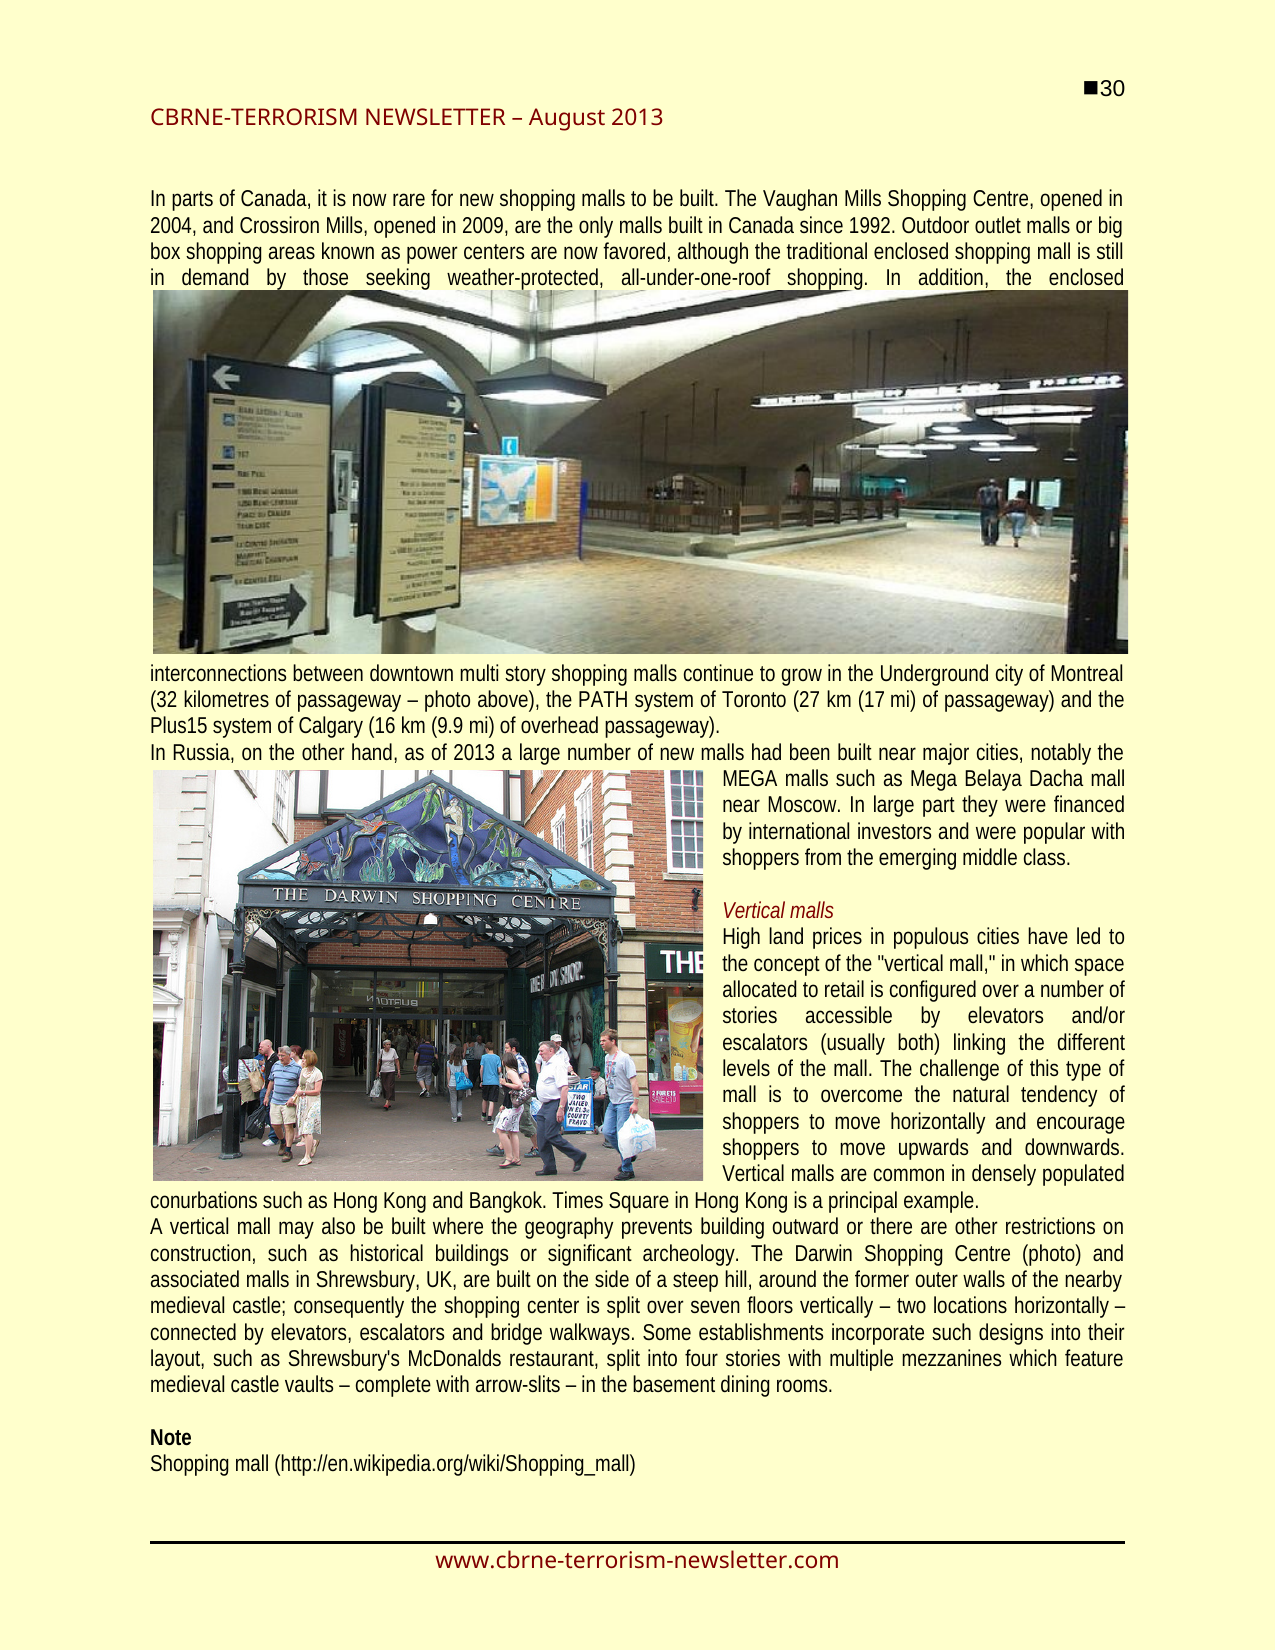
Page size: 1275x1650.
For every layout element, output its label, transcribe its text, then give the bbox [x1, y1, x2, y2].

text Shopping mall (http://en.wikipedia.org/wiki/Shopping_mall) [150, 1450, 1125, 1477]
picture [153, 770, 703, 1180]
text High land prices in populous cities have led to the concept of the "vertical mall," in which space allocated to retail is configured over a number of stories accessible by elevators and/or escalators (usually both) linking the different levels of the mall. The challenge of this type of mall is to overcome the natural tendency of shoppers to move horizontally and encourage shoppers to move upwards and downwards. Vertical malls are common in densely populated conurbations such as Hong Kong and Bangkok. Times Square in Hong Kong is a principal example. [150, 923, 1125, 1213]
picture [153, 290, 1129, 653]
text Note [150, 1424, 1125, 1450]
text A vertical mall may also be built where the geography prevents building outward or there are other restrictions on construction, such as historical buildings or significant archeology. The Darwin Shopping Centre (photo) and associated malls in Shrewsbury, UK, are built on the side of a steep hill, around the former outer walls of the nearby medieval castle; consequently the shopping center is split over seven floors vertically – two locations horizontally – connected by elevators, escalators and bridge walkways. Some establishments incorporate such designs into their layout, such as Shrewsbury's McDonalds restaurant, split into four stories with multiple mezzanines which feature medieval castle vaults – complete with arrow-slits – in the basement dining rooms. [150, 1213, 1125, 1398]
text In Russia, on the other hand, as of 2013 a large number of new malls had been built near major cities, notably the MEGA malls such as Mega Belaya Dacha mall near Moscow. In large part they were financed by international investors and were popular with shoppers from the emerging middle class. [150, 739, 1125, 871]
subtitle Vertical malls [703, 897, 1125, 923]
